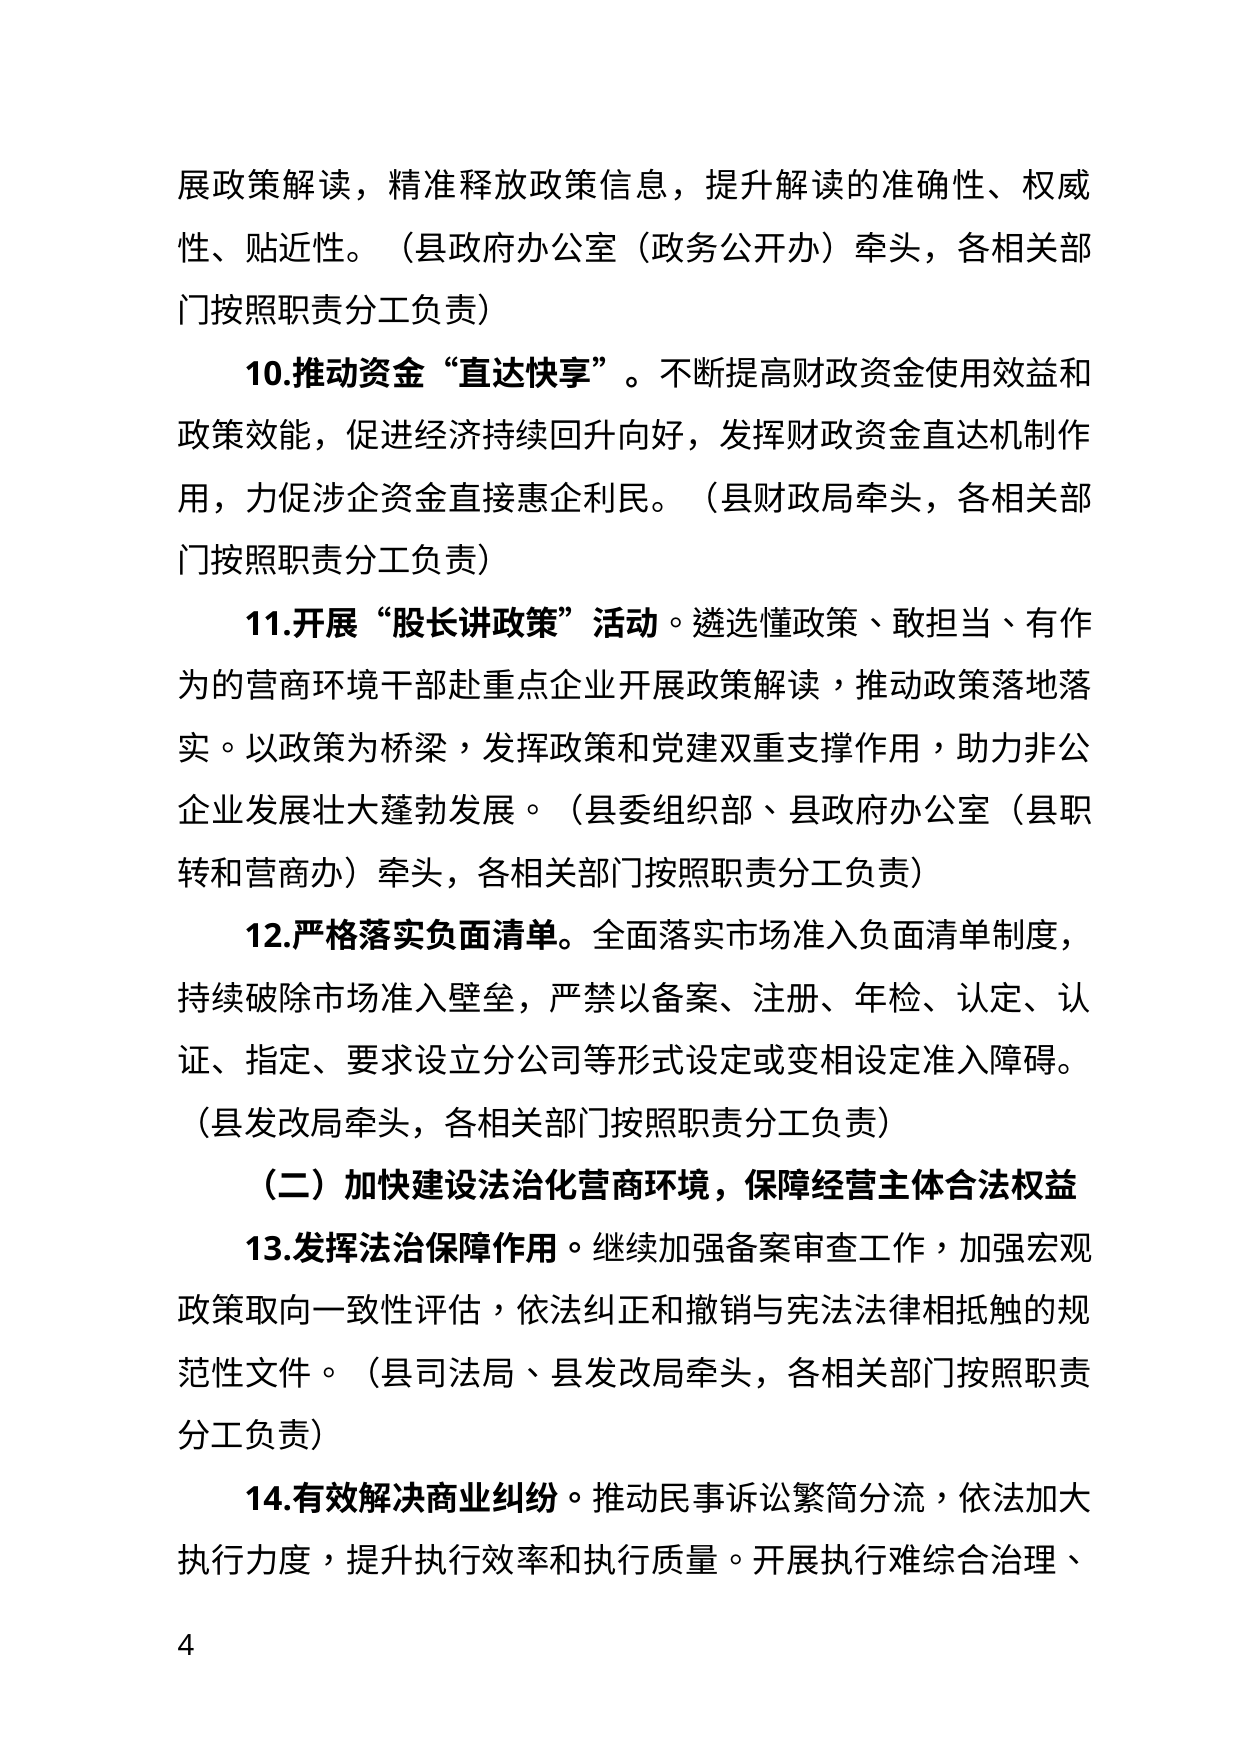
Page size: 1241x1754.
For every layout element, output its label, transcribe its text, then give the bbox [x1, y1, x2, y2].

text 13.发挥法治保障作用。继续加强备案审查工作，加强宏观政策取向一致性评估，依法纠正和撤销与宪法法律相抵触的规范性文件。（县司法局、县发改局牵头，各相关部门按照职责分工负责） [177, 1210, 1093, 1460]
text （二）加快建设法治化营商环境，保障经营主体合法权益 [177, 1148, 1093, 1210]
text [177, 1460, 1093, 1585]
text 12.严格落实负面清单。全面落实市场准入负面清单制度，持续破除市场准入壁垒，严禁以备案、注册、年检、认定、认证、指定、要求设立分公司等形式设定或变相设定准入障碍。（县发改局牵头，各相关部门按照职责分工负责） [177, 898, 1093, 1148]
text 11.开展“股长讲政策”活动。遴选懂政策、敢担当、有作为的营商环境干部赴重点企业开展政策解读，推动政策落地落实。以政策为桥梁，发挥政策和党建双重支撑作用，助力非公企业发展壮大蓬勃发展。（县委组织部、县政府办公室（县职转和营商办）牵头，各相关部门按照职责分工负责） [177, 585, 1093, 898]
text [177, 148, 1093, 335]
text 10.推动资金“直达快享”。不断提高财政资金使用效益和政策效能，促进经济持续回升向好，发挥财政资金直达机制作用，力促涉企资金直接惠企利民。（县财政局牵头，各相关部门按照职责分工负责） [177, 335, 1093, 585]
